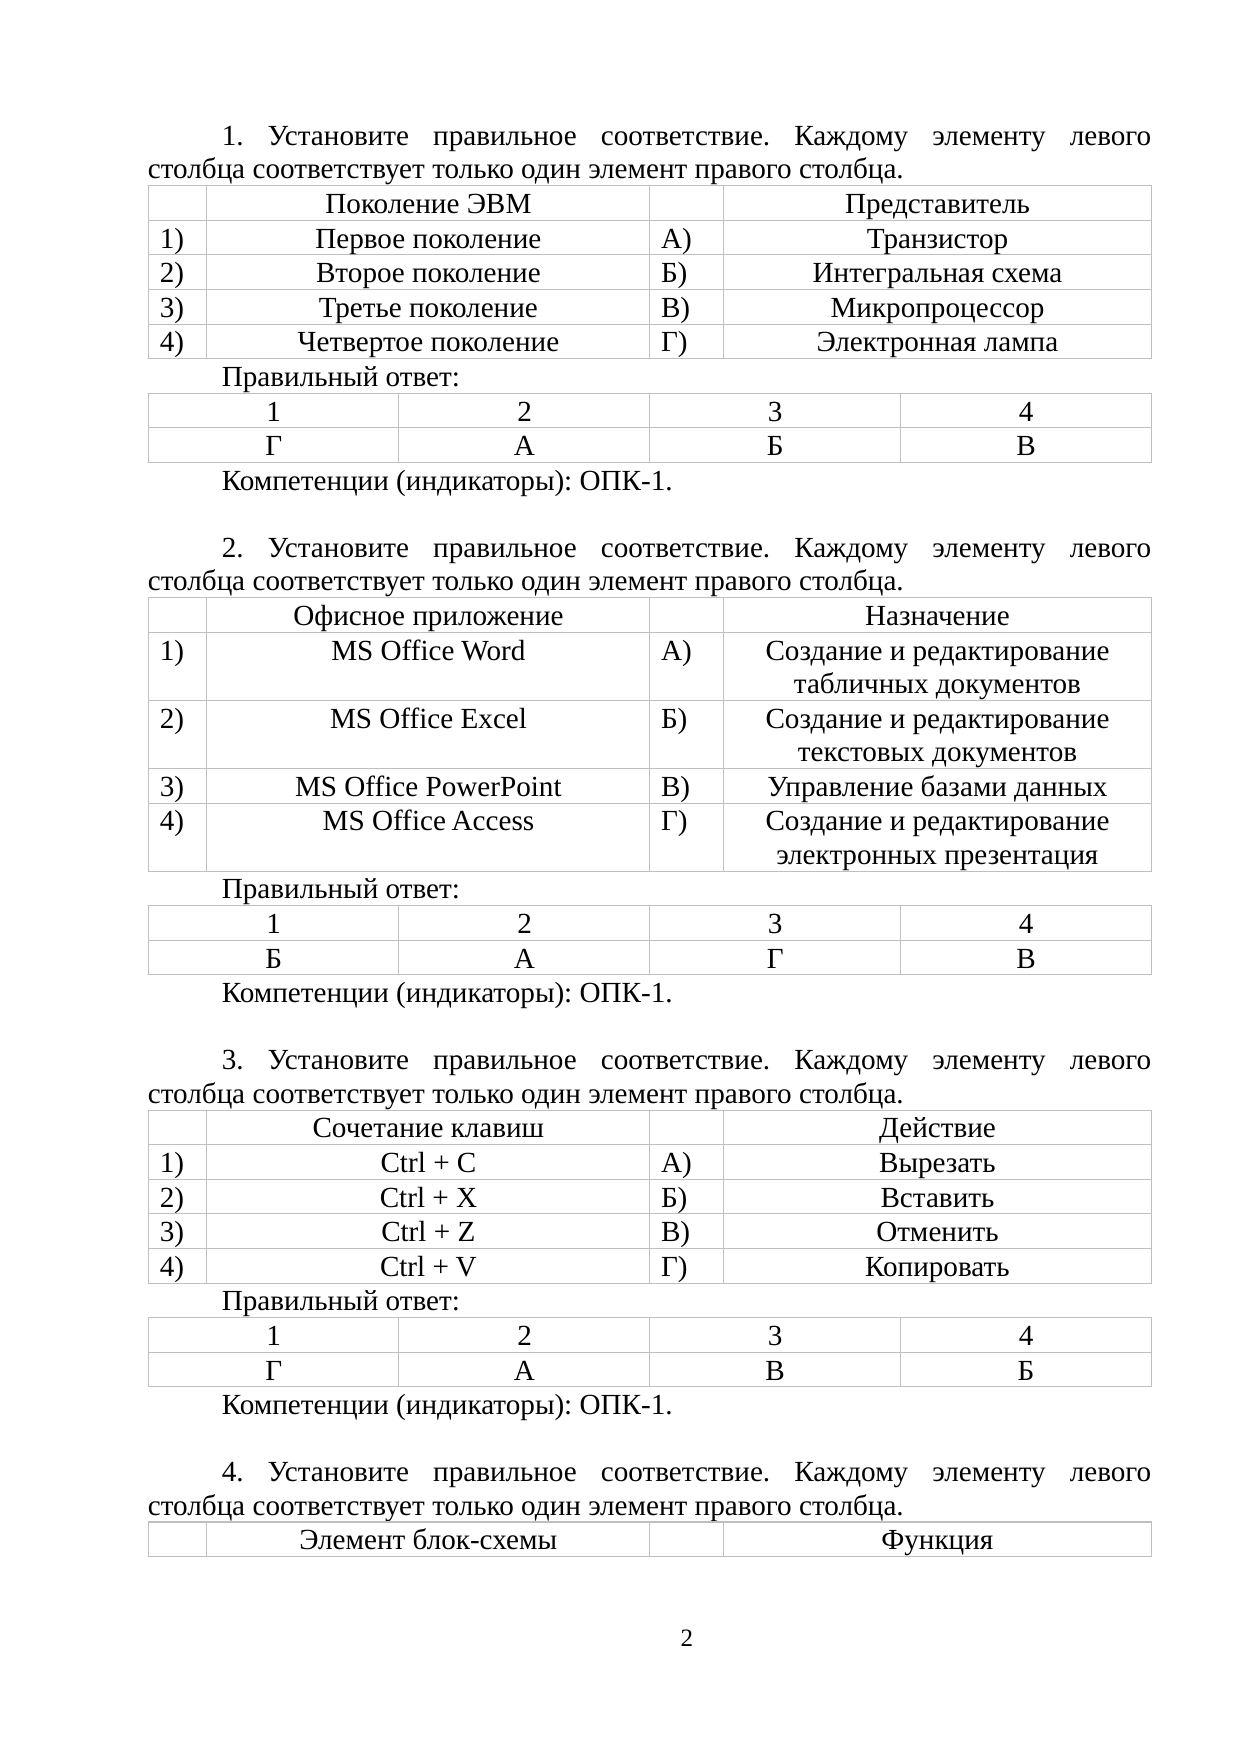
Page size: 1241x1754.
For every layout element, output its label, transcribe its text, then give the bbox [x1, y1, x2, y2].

text Компетенции (индикаторы): ОПК-1. [148, 975, 1152, 1009]
table_cell В [901, 428, 1151, 462]
table_cell А [399, 941, 649, 974]
table_cell А) [650, 633, 723, 700]
table_header 1 [149, 1318, 398, 1352]
table_header 3 [650, 1318, 900, 1352]
text Компетенции (индикаторы): ОПК-1. [148, 1387, 1152, 1421]
table_cell 3) [149, 290, 206, 323]
table_cell Четвертое поколение [207, 325, 649, 358]
table_cell Б [149, 941, 398, 974]
table_cell В [901, 941, 1151, 974]
table_cell 3) [149, 769, 206, 802]
table_cell MS Office Excel [207, 701, 649, 768]
table_cell В [650, 1353, 900, 1386]
table_cell Г [650, 941, 900, 974]
table_cell Копировать [724, 1249, 1151, 1282]
table_cell 1) [149, 633, 206, 700]
table_cell 3) [149, 1214, 206, 1248]
table_header [650, 598, 723, 632]
table_cell Ctrl + V [207, 1249, 649, 1282]
table_cell MS Office Access [207, 804, 649, 871]
table_cell Г) [650, 1249, 723, 1282]
table_cell Ctrl + C [207, 1145, 649, 1179]
table_header 4 [901, 1318, 1151, 1352]
table_cell А) [650, 221, 723, 254]
table_cell MS Office PowerPoint [207, 769, 649, 802]
table_cell Третье поколение [207, 290, 649, 323]
table_cell 1) [149, 221, 206, 254]
table_cell Б [901, 1353, 1151, 1386]
table_header 3 [650, 394, 900, 427]
table_cell Вырезать [724, 1145, 1151, 1179]
table_header Назначение [724, 598, 1151, 632]
table_header 1 [149, 906, 398, 940]
table_cell 4) [149, 804, 206, 871]
table_cell Интегральная схема [724, 255, 1151, 289]
table_cell MS Office Word [207, 633, 649, 700]
table_cell Б) [650, 1180, 723, 1213]
text 1. Установите правильное соответствие. Каждому элементу левого столбца соответствует только один элемент правого столбца. [148, 118, 1152, 185]
table_cell Отменить [724, 1214, 1151, 1248]
text 2. Установите правильное соответствие. Каждому элементу левого столбца соответствует только один элемент правого столбца. [148, 530, 1152, 597]
table_cell Микропроцессор [724, 290, 1151, 323]
table_header Представитель [724, 186, 1151, 220]
table_header 4 [901, 394, 1151, 427]
table_cell А [399, 428, 649, 462]
table_header 3 [650, 906, 900, 940]
table_cell 4) [149, 325, 206, 358]
table_cell Управление базами данных [724, 769, 1151, 802]
table_cell Ctrl + Z [207, 1214, 649, 1248]
table_header 2 [399, 394, 649, 427]
table_header Функция [724, 1523, 1151, 1556]
table_header [650, 1111, 723, 1144]
table_cell Создание и редактирование текстовых документов [724, 701, 1151, 768]
table_cell Первое поколение [207, 221, 649, 254]
table_header 4 [901, 906, 1151, 940]
table_header 2 [399, 906, 649, 940]
table_cell В) [650, 290, 723, 323]
text Правильный ответ: [148, 1284, 1152, 1317]
table_cell Транзистор [724, 221, 1151, 254]
table_cell 1) [149, 1145, 206, 1179]
table_cell 2) [149, 1180, 206, 1213]
table_header [650, 1523, 723, 1556]
table_cell А) [650, 1145, 723, 1179]
table_cell А [399, 1353, 649, 1386]
table_cell 2) [149, 255, 206, 289]
table_cell Вставить [724, 1180, 1151, 1213]
table_cell Г [149, 428, 398, 462]
table_cell Ctrl + X [207, 1180, 649, 1213]
table_cell Б) [650, 255, 723, 289]
text 4. Установите правильное соответствие. Каждому элементу левого столбца соответствует только один элемент правого столбца. [148, 1454, 1152, 1521]
table_cell Второе поколение [207, 255, 649, 289]
table_header [650, 186, 723, 220]
table_cell Электронная лампа [724, 325, 1151, 358]
table_cell Б [650, 428, 900, 462]
text 3. Установите правильное соответствие. Каждому элементу левого столбца соответствует только один элемент правого столбца. [148, 1042, 1152, 1109]
table_cell 2) [149, 701, 206, 768]
table_header Действие [724, 1111, 1151, 1144]
text Компетенции (индикаторы): ОПК-1. [148, 463, 1152, 496]
table_header Элемент блок-схемы [207, 1523, 649, 1556]
text Правильный ответ: [148, 872, 1152, 905]
table_cell Г) [650, 804, 723, 871]
table_header [149, 1111, 206, 1144]
table_header 2 [399, 1318, 649, 1352]
table_cell Г [149, 1353, 398, 1386]
table_header Сочетание клавиш [207, 1111, 649, 1144]
table_cell 4) [149, 1249, 206, 1282]
table_header [149, 598, 206, 632]
table_cell В) [650, 769, 723, 802]
table_cell Б) [650, 701, 723, 768]
table_header [149, 186, 206, 220]
table_cell Создание и редактирование электронных презентация [724, 804, 1151, 871]
table_header Офисное приложение [207, 598, 649, 632]
table_cell Создание и редактирование табличных документов [724, 633, 1151, 700]
table_header 1 [149, 394, 398, 427]
table_cell В) [650, 1214, 723, 1248]
table_header [149, 1523, 206, 1556]
text Правильный ответ: [148, 359, 1152, 393]
table_cell Г) [650, 325, 723, 358]
table_header Поколение ЭВМ [207, 186, 649, 220]
